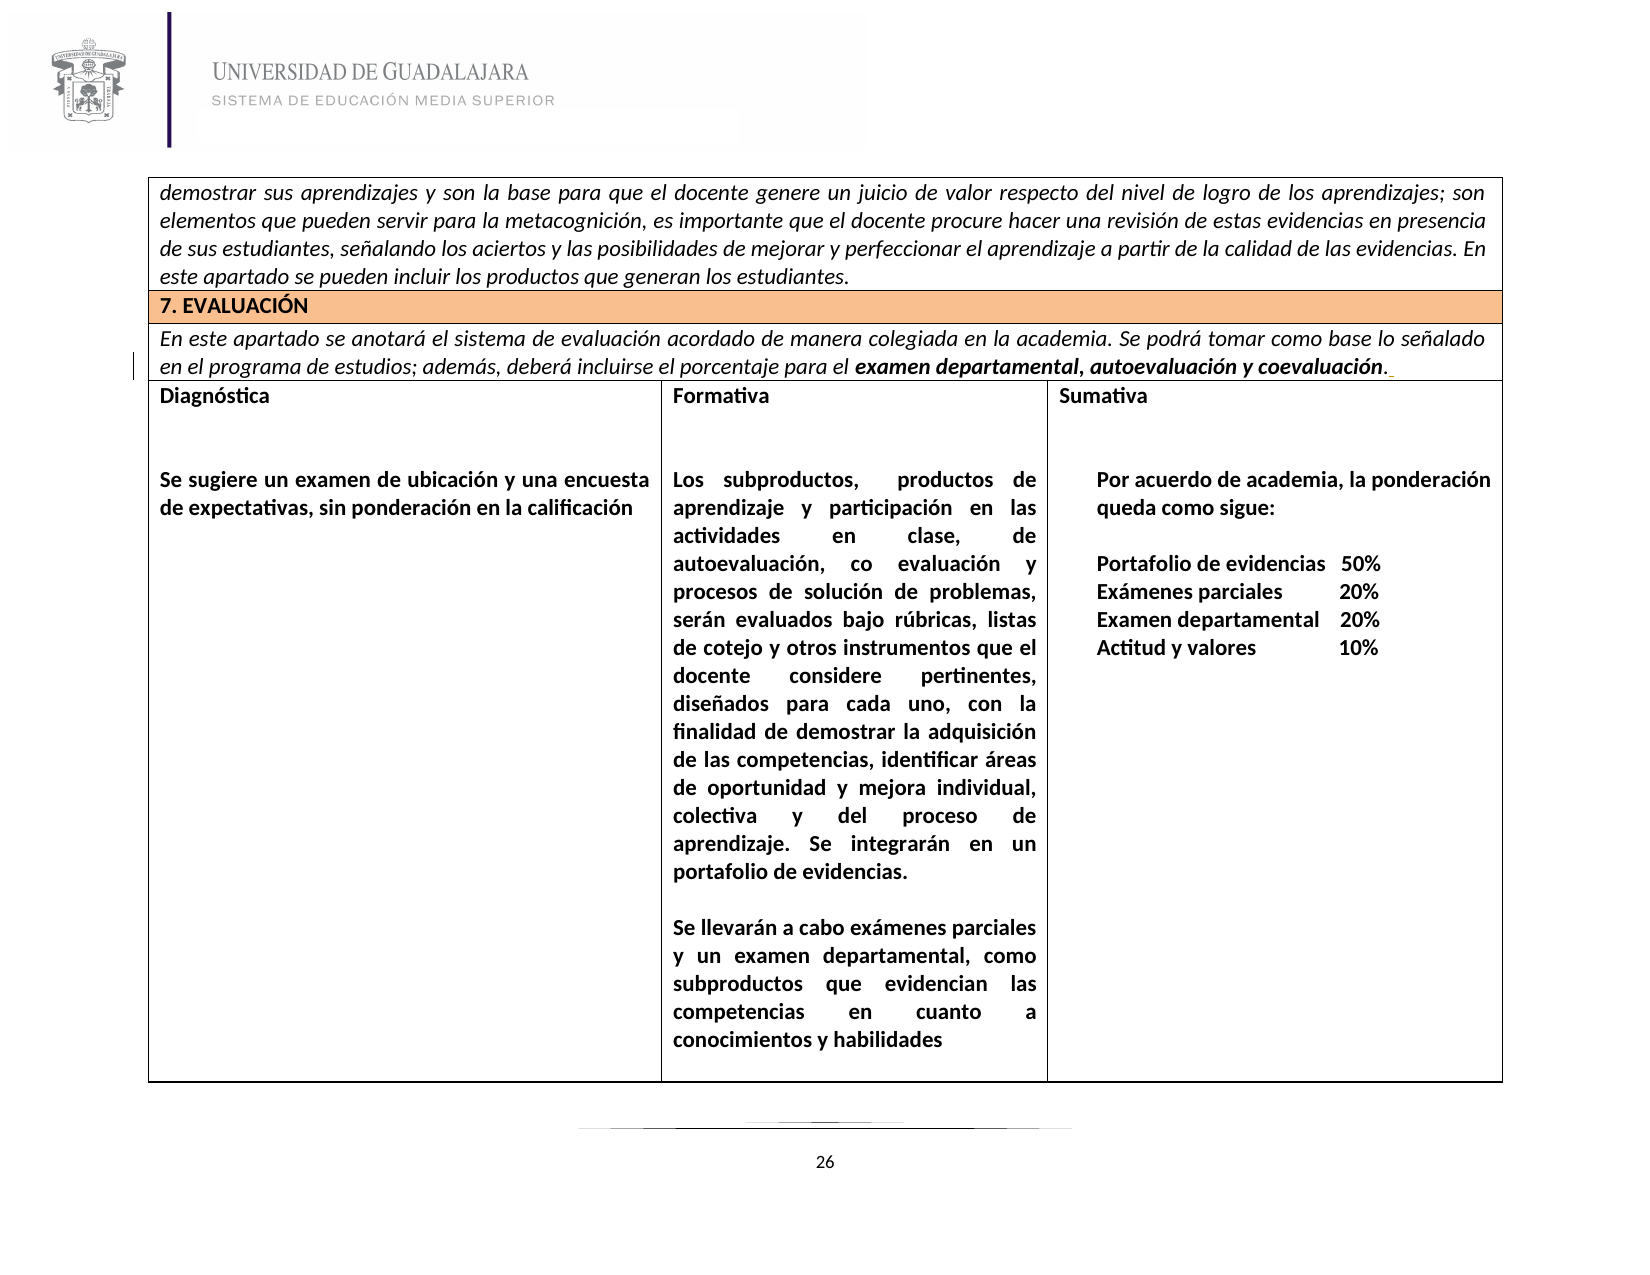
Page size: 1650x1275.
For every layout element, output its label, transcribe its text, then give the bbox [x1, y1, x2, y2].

table_cell Sumativa Por acuerdo de academia, la ponderación queda como sigue: Portafolio de evidencias 50% Exámenes parciales 20% Examen departamental 20% Actitud y valores 10% [1048, 381, 1502, 1081]
picture [8, 12, 867, 150]
table_cell En este apartado se anotará el sistema de evaluación acordado de manera colegiada en la academia. Se podrá tomar como base lo señalado en el programa de estudios; además, deberá incluirse el porcentaje para el examen departamental, autoevaluación y coevaluación. [149, 324, 1502, 380]
table_cell Diagnóstica Se sugiere un examen de ubicación y una encuesta de expectativas, sin ponderación en la calificación [149, 381, 661, 1081]
table_cell 7. EVALUACIÓN [149, 291, 1502, 323]
table_cell Formativa Los subproductos, productos de aprendizaje y participación en las actividades en clase, de autoevaluación, co evaluación y procesos de solución de problemas, serán evaluados bajo rúbricas, listas de cotejo y otros instrumentos que el docente considere pertinentes, diseñados para cada uno, con la finalidad de demostrar la adquisición de las competencias, identificar áreas de oportunidad y mejora individual, colectiva y del proceso de aprendizaje. Se integrarán en un portafolio de evidencias. Se llevarán a cabo exámenes parciales y un examen departamental, como subproductos que evidencian las competencias en cuanto a conocimientos y habilidades [662, 381, 1047, 1081]
